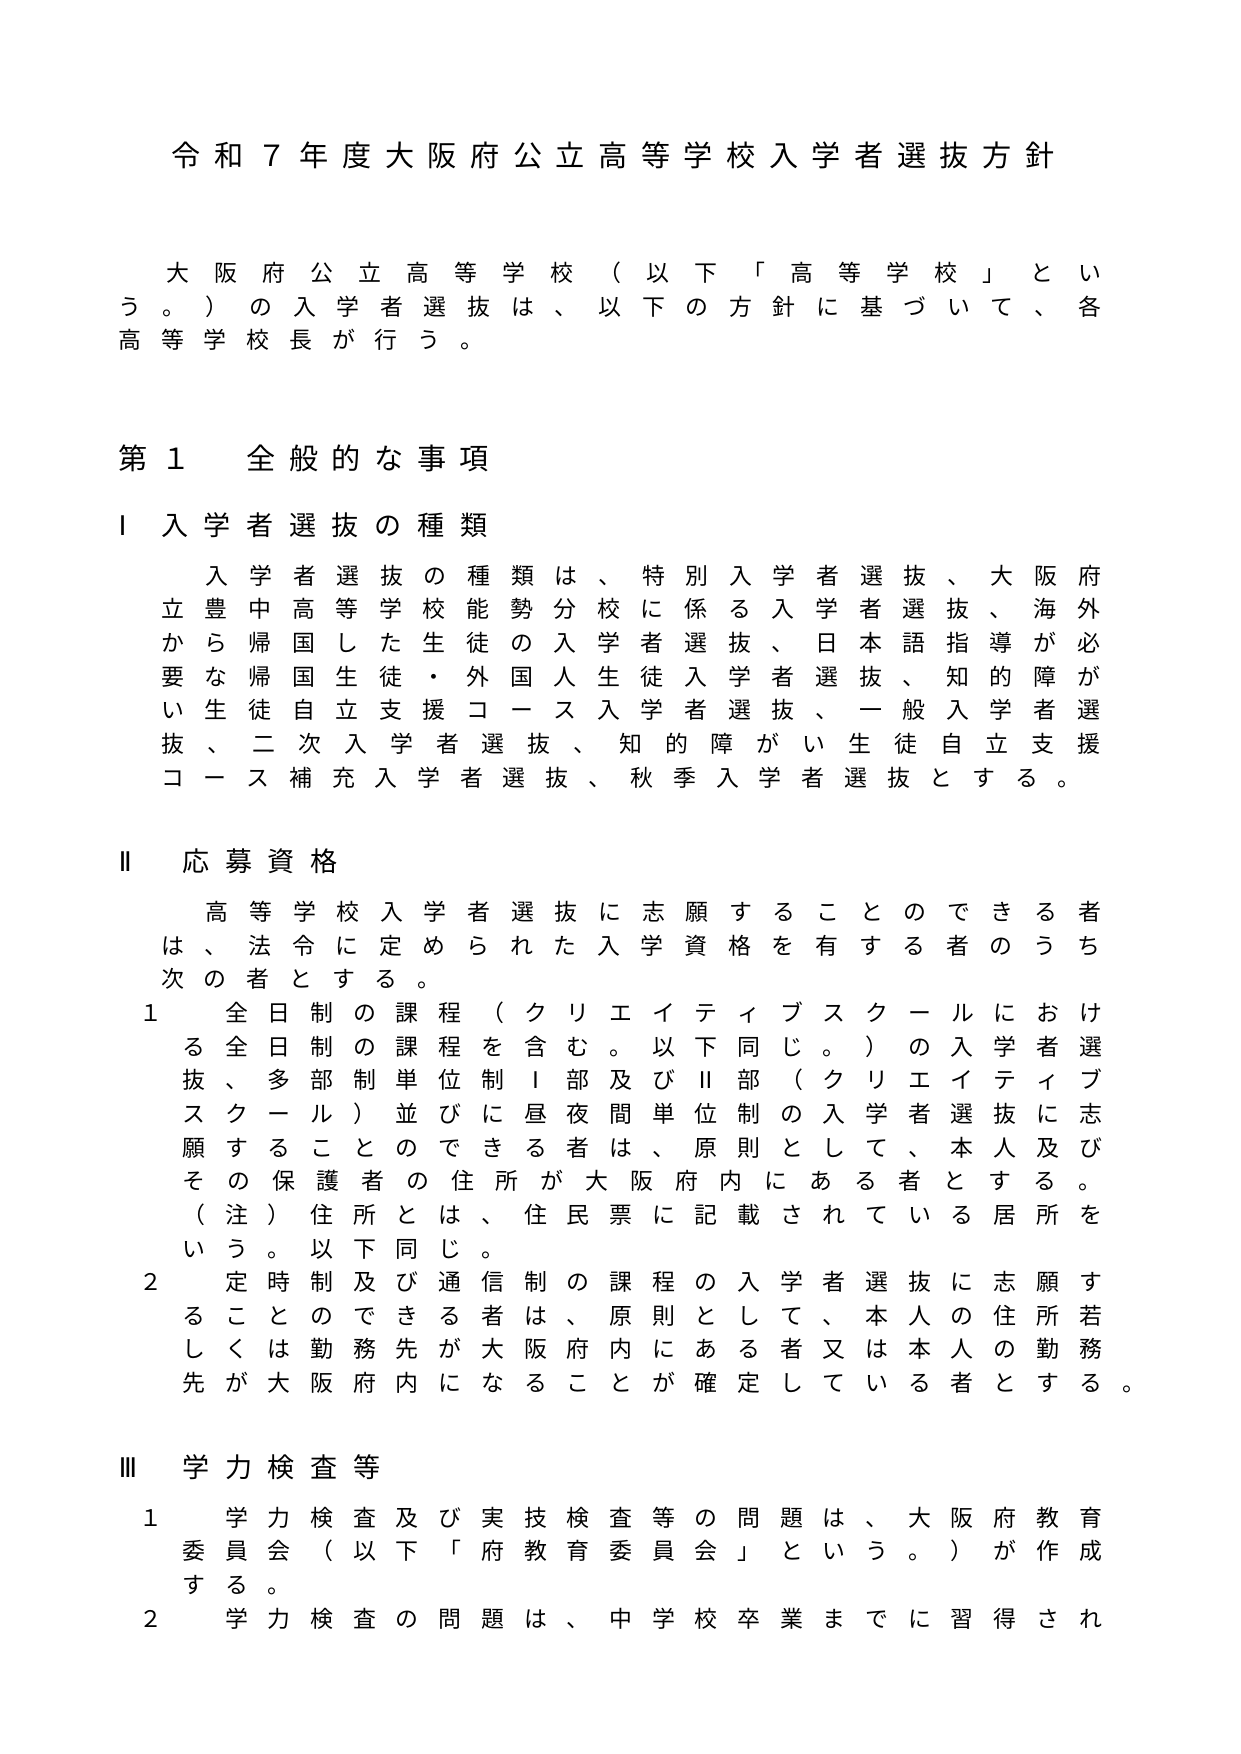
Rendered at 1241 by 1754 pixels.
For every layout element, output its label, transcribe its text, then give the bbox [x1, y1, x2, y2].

text 第１ 全般的な事項 [118, 423, 1122, 490]
text ２ 定時制及び通信制の課程の入学者選抜に志願することのできる者は、原則として、本人の住所若しくは勤務先が大阪府内にある者又は本人の勤務先が大阪府内になることが確定している者とする。 [139, 1264, 1122, 1398]
text １ 学力検査及び実技検査等の問題は、大阪府教育委員会（以下「府教育委員会」という。）が作成する。 [139, 1499, 1122, 1600]
text Ⅱ 応募資格 [118, 826, 1122, 894]
text １ 全日制の課程（クリエイティブスクールにおける全日制の課程を含む。以下同じ。）の入学者選抜、多部制単位制Ⅰ部及びⅡ部（クリエイティブスクール）並びに昼夜間単位制の入学者選抜に志願することのできる者は、原則として、本人及びその保護者の住所が大阪府内にある者とする。 （注）住所とは、住民票に記載されている居所をいう。以下同じ。 [139, 995, 1122, 1264]
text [139, 1600, 1122, 1634]
text 大阪府公立高等学校（以下「高等学校」という。）の入学者選抜は、以下の方針に基づいて、各高等学校長が行う。 [118, 254, 1122, 355]
text Ⅲ 学力検査等 [118, 1432, 1122, 1499]
text 入学者選抜の種類は、特別入学者選抜、大阪府立豊中高等学校能勢分校に係る入学者選抜、海外から帰国した生徒の入学者選抜、日本語指導が必要な帰国生徒・外国人生徒入学者選抜、知的障がい生徒自立支援コース入学者選抜、一般入学者選抜、二次入学者選抜、知的障がい生徒自立支援コース補充入学者選抜、秋季入学者選抜とする。 [118, 557, 1122, 793]
text 高等学校入学者選抜に志願することのできる者は、法令に定められた入学資格を有する者のうち次の者とする。 [118, 894, 1122, 995]
text Ⅰ 入学者選抜の種類 [118, 490, 1122, 557]
text 令和７年度大阪府公立高等学校入学者選抜方針 [118, 120, 1122, 187]
